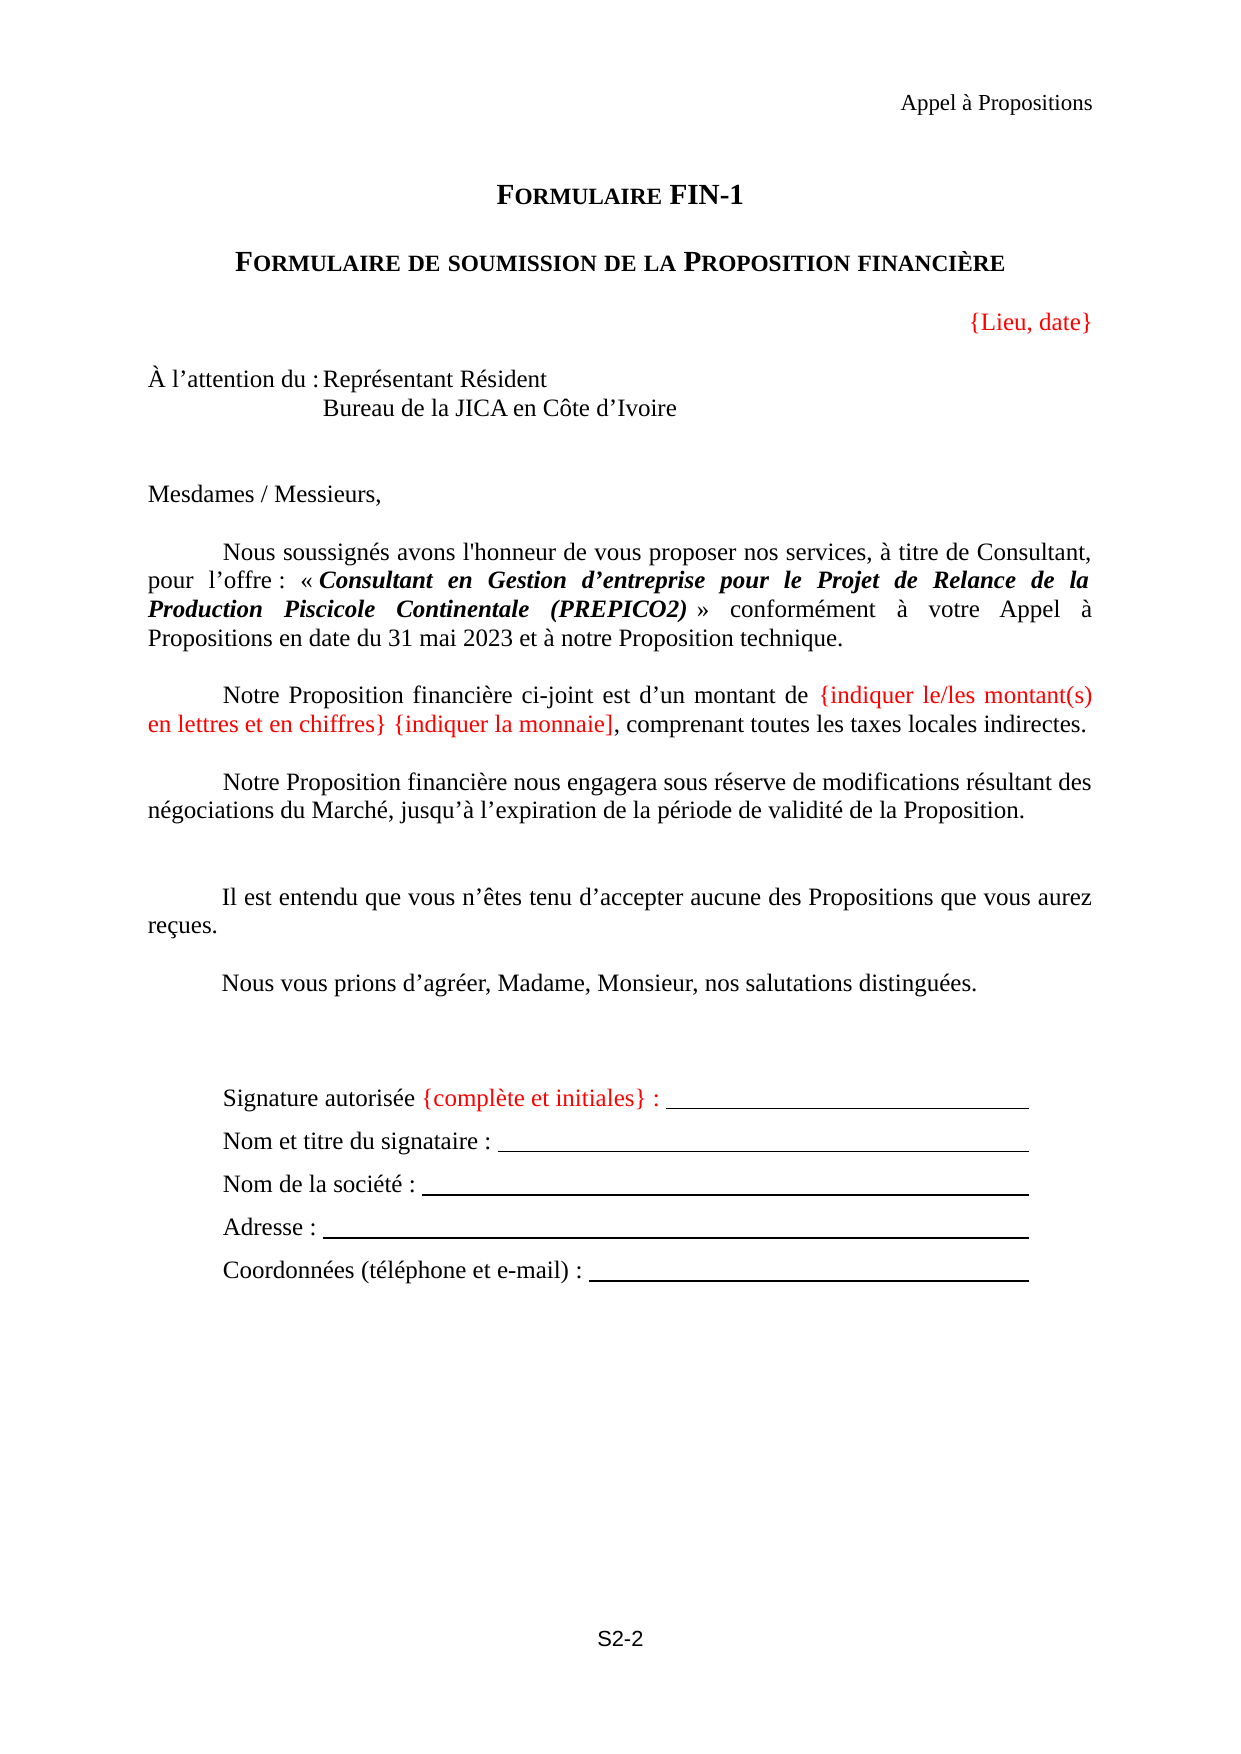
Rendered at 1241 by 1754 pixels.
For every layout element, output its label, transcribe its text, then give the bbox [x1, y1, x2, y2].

text Adresse : [223, 1212, 1092, 1241]
text Nous vous prions d’agréer, Madame, Monsieur, nos salutations distinguées. [148, 968, 1092, 997]
text Bureau de la JICA en Côte d’Ivoire [235, 393, 1092, 422]
text Notre Proposition financière nous engagera sous réserve de modifications résultant des négociations du Marché, jusqu’à l’expiration de la période de validité de la Proposition. [148, 767, 1092, 824]
text Notre Proposition financière ci-joint est d’un montant de {indiquer le/les montant(s) en lettres et en chiffres} {indiquer la monnaie], comprenant toutes les taxes locales indirectes. [148, 680, 1092, 738]
text Formulaire FIN-1 [148, 177, 1092, 211]
text Formulaire de soumission de la Proposition financière [148, 244, 1092, 278]
text Nom et titre du signataire : [223, 1126, 1092, 1155]
text Nous soussignés avons l'honneur de vous proposer nos services, à titre de Consultant, pour l’offre : « Consultant en Gestion d’entreprise pour le Projet de Relance de la Production Piscicole Continentale (PREPICO2) » conformément à votre Appel à Propositions en date du 31 mai 2023 et à notre Proposition technique. [148, 537, 1092, 652]
text Il est entendu que vous n’êtes tenu d’accepter aucune des Propositions que vous aurez reçues. [148, 882, 1092, 939]
text Signature autorisée {complète et initiales} : [223, 1083, 1092, 1112]
text À l’attention du : Représentant Résident [148, 364, 1092, 393]
text {Lieu, date} [148, 307, 1092, 335]
text Coordonnées (téléphone et e-mail) : [223, 1255, 1092, 1284]
text Nom de la société : [223, 1169, 1092, 1198]
text Mesdames / Messieurs, [148, 479, 1092, 508]
